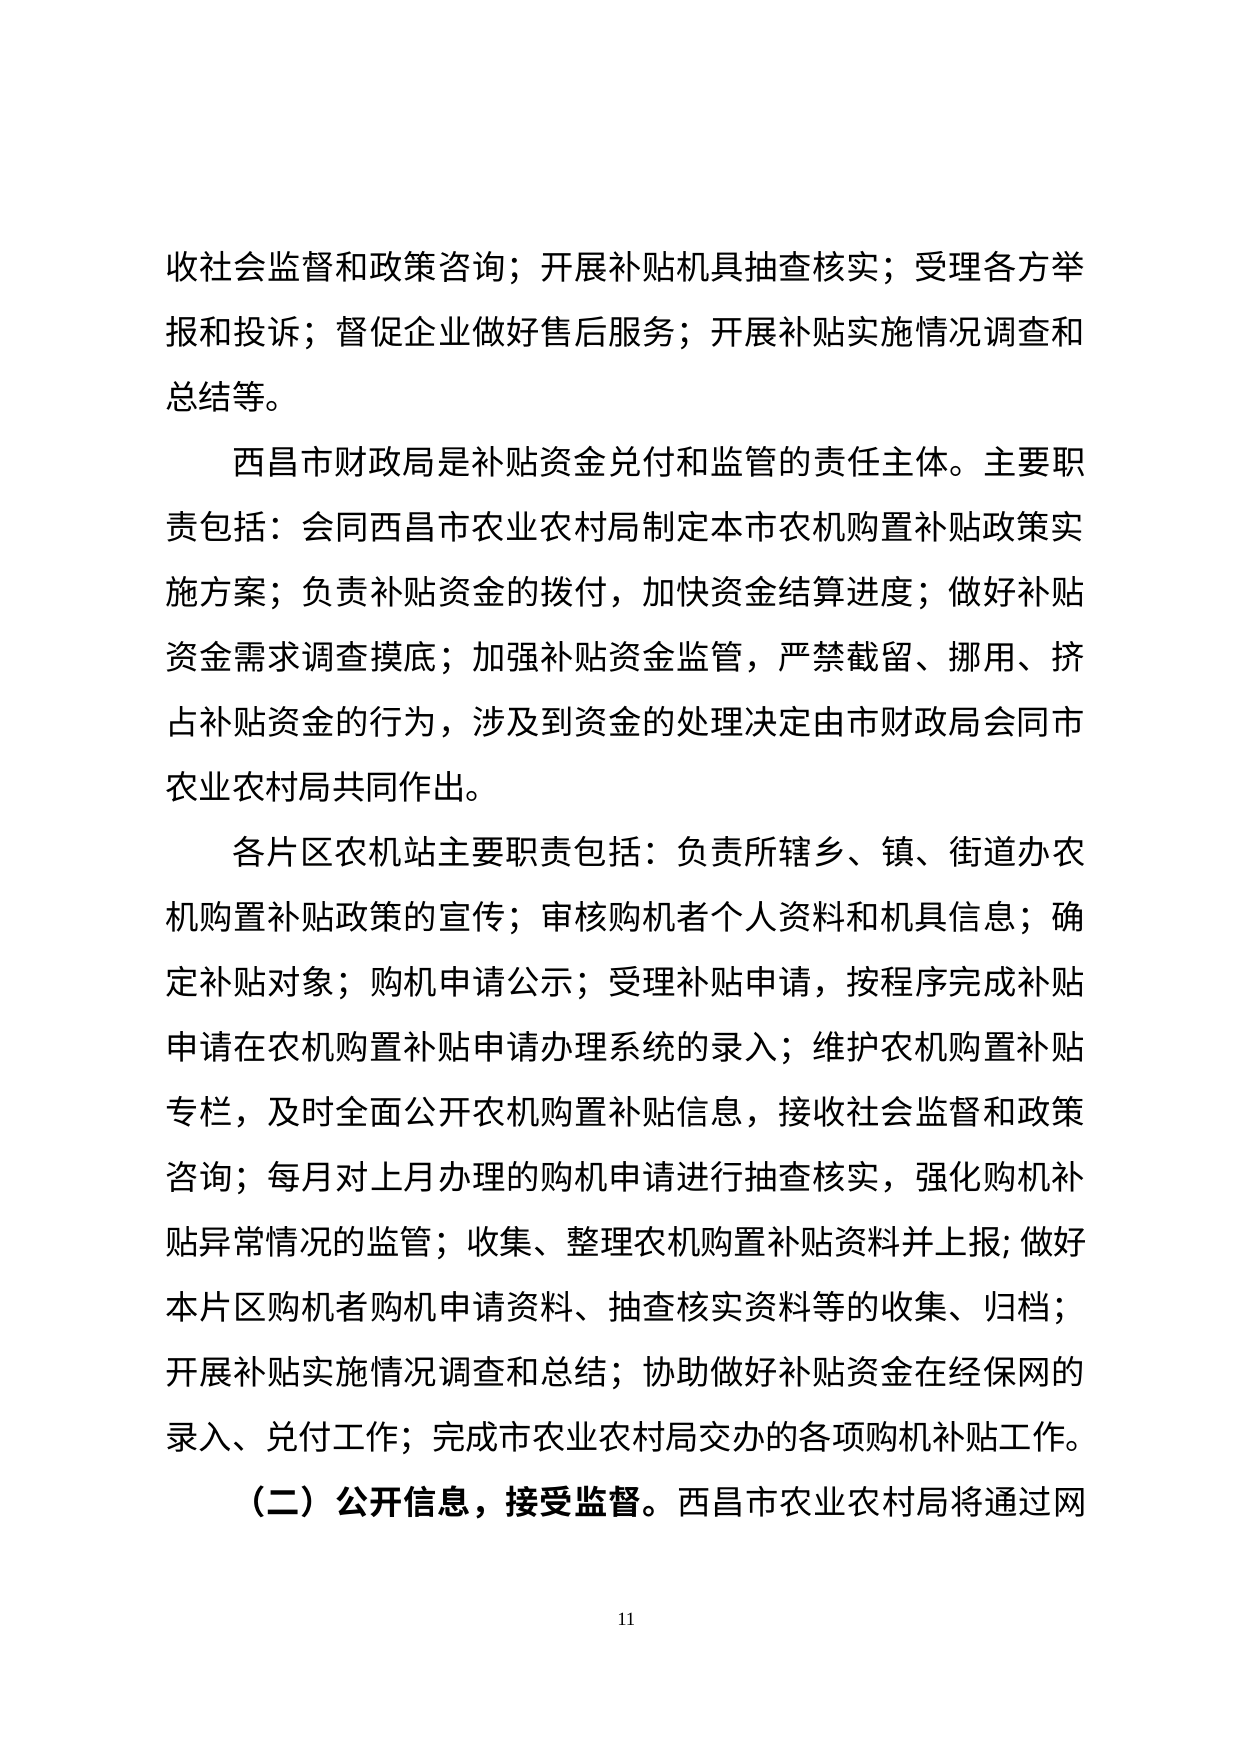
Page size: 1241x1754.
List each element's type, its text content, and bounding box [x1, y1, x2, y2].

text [165, 233, 1087, 428]
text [165, 1468, 1087, 1533]
text 西昌市财政局是补贴资金兑付和监管的责任主体。主要职责包括：会同西昌市农业农村局制定本市农机购置补贴政策实施方案；负责补贴资金的拨付，加快资金结算进度；做好补贴资金需求调查摸底；加强补贴资金监管，严禁截留、挪用、挤占补贴资金的行为，涉及到资金的处理决定由市财政局会同市农业农村局共同作出。 [165, 428, 1087, 818]
text 各片区农机站主要职责包括：负责所辖乡、镇、街道办农机购置补贴政策的宣传；审核购机者个人资料和机具信息；确定补贴对象；购机申请公示；受理补贴申请，按程序完成补贴申请在农机购置补贴申请办理系统的录入；维护农机购置补贴专栏，及时全面公开农机购置补贴信息，接收社会监督和政策咨询；每月对上月办理的购机申请进行抽查核实，强化购机补贴异常情况的监管；收集、整理农机购置补贴资料并上报; 做好本片区购机者购机申请资料、抽查核实资料等的收集、归档；开展补贴实施情况调查和总结；协助做好补贴资金在经保网的录入、兑付工作；完成市农业农村局交办的各项购机补贴工作。 [165, 818, 1087, 1468]
